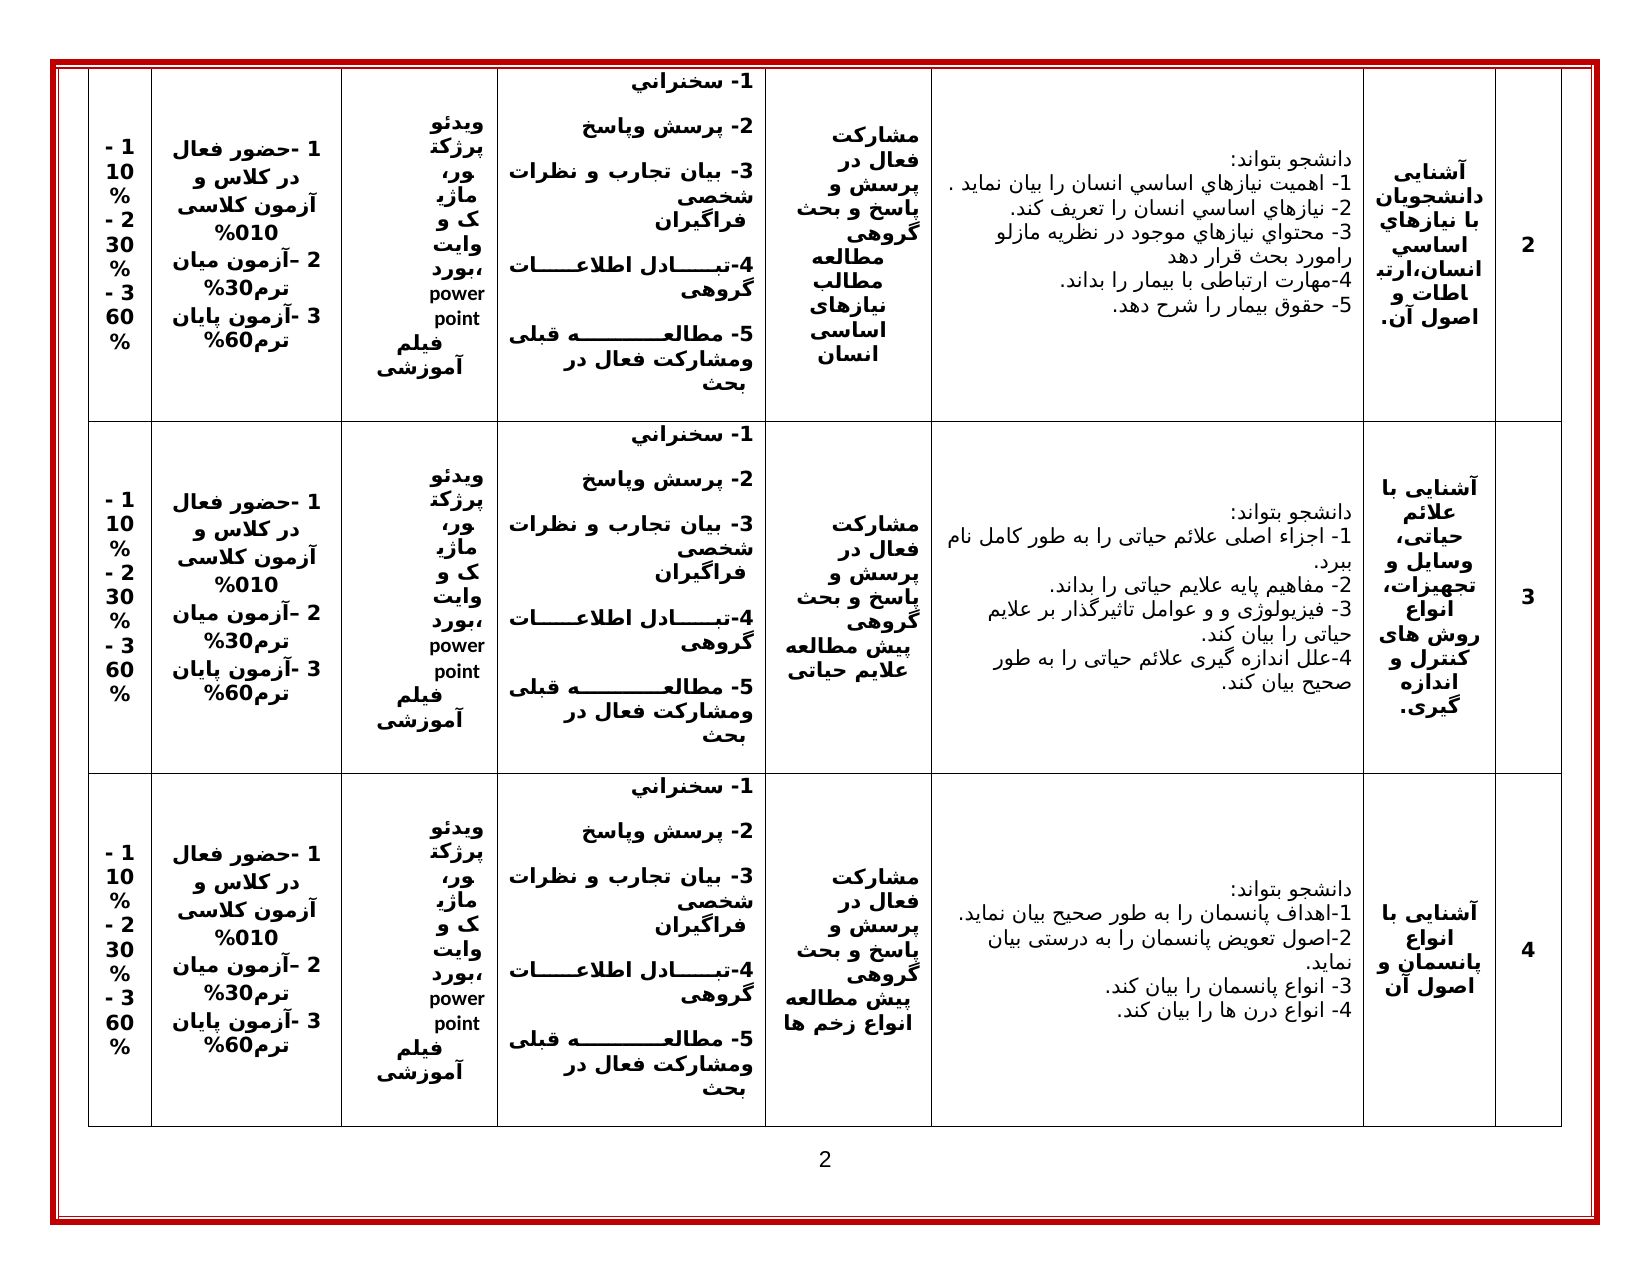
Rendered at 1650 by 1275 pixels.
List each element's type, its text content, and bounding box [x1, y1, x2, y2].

table_cell دانشجو بتواند: 1-اهداف پانسمان را به طور صحيح بيان نمايد. 2-اصول تعويض پانسمان را به درستی بيان نمايد. 3- انواع پانسمان را بيان کند. 4- انواع درن ها را بيان کند. [932, 774, 1363, 1126]
table_cell 2 [1496, 69, 1561, 421]
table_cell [152, 774, 341, 1126]
table_cell آشنایی با علائم حیاتی، وسایل و تجهیزات، انواع روش های کنترل و اندازه گیری. [1364, 422, 1495, 773]
table_cell 1- سخنراني 2- پرسش وپاسخ 3- بیان تجارب و نظرات شخصی فراگیران 4-تبادل اطلاعات گروهی 5- مطالعه قبلی ومشارکت فعال در بحث [498, 422, 765, 773]
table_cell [498, 69, 765, 421]
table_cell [152, 69, 341, 421]
table_cell 3 [1496, 422, 1561, 773]
table_cell 4 [1496, 774, 1561, 1126]
table_cell آشنایی دانشجویان با نيازهاي اساسي انسان،ارتباطات و اصول آن. [1364, 69, 1495, 421]
table_cell 1 -حضور فعال در کلاس و آزمون کلاسی010% 2 –آزمون میان ترم30% 3 -آزمون پایان ترم60% [152, 422, 341, 773]
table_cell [89, 69, 151, 421]
table_cell ویدئو پرژکتور، ماژیک و وایت بورد، power point فیلم آموزشی [342, 422, 497, 773]
table_cell آشنایی با انواع پانسمان و اصول آن [1364, 774, 1495, 1126]
table_cell دانشجو بتواند: 1- اهميت نيازهاي اساسي انسان را بيان نمايد . 2- نيازهاي اساسي انسان را تعريف كند. 3- محتواي نيازهاي موجود در نظريه مازلو رامورد بحث قرار دهد 4-مهارت ارتباطی با بیمار را بداند. 5- حقوق بیمار را شرح دهد. [932, 69, 1363, 421]
table_cell مشارکت فعال در پرسش و پاسخ و بحث گروهی مطالعه مطالب نیازهای اساسی انسان [766, 69, 931, 421]
table_cell مشارکت فعال در پرسش و پاسخ و بحث گروهی پیش مطالعه علایم حیاتی [766, 422, 931, 773]
table_cell مشارکت فعال در پرسش و پاسخ و بحث گروهی پیش مطالعه انواع زخم ها [766, 774, 931, 1126]
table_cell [342, 69, 497, 421]
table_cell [342, 774, 497, 1126]
table_cell 1 -10% 2 -30% 3 -60% [89, 422, 151, 773]
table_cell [89, 774, 151, 1126]
table_cell دانشجو بتواند: 1- اجزاء اصلی علائم حياتی را به طور کامل نام ببرد. 2- مفاهیم پایه علایم حیاتی را بداند. 3- فیزیولوژی و و عوامل تاثیرگذار بر علایم حیاتی را بیان کند. 4-علل اندازه گيری علائم حياتی را به طور صحيح بيان کند. [932, 422, 1363, 773]
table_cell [498, 774, 765, 1126]
